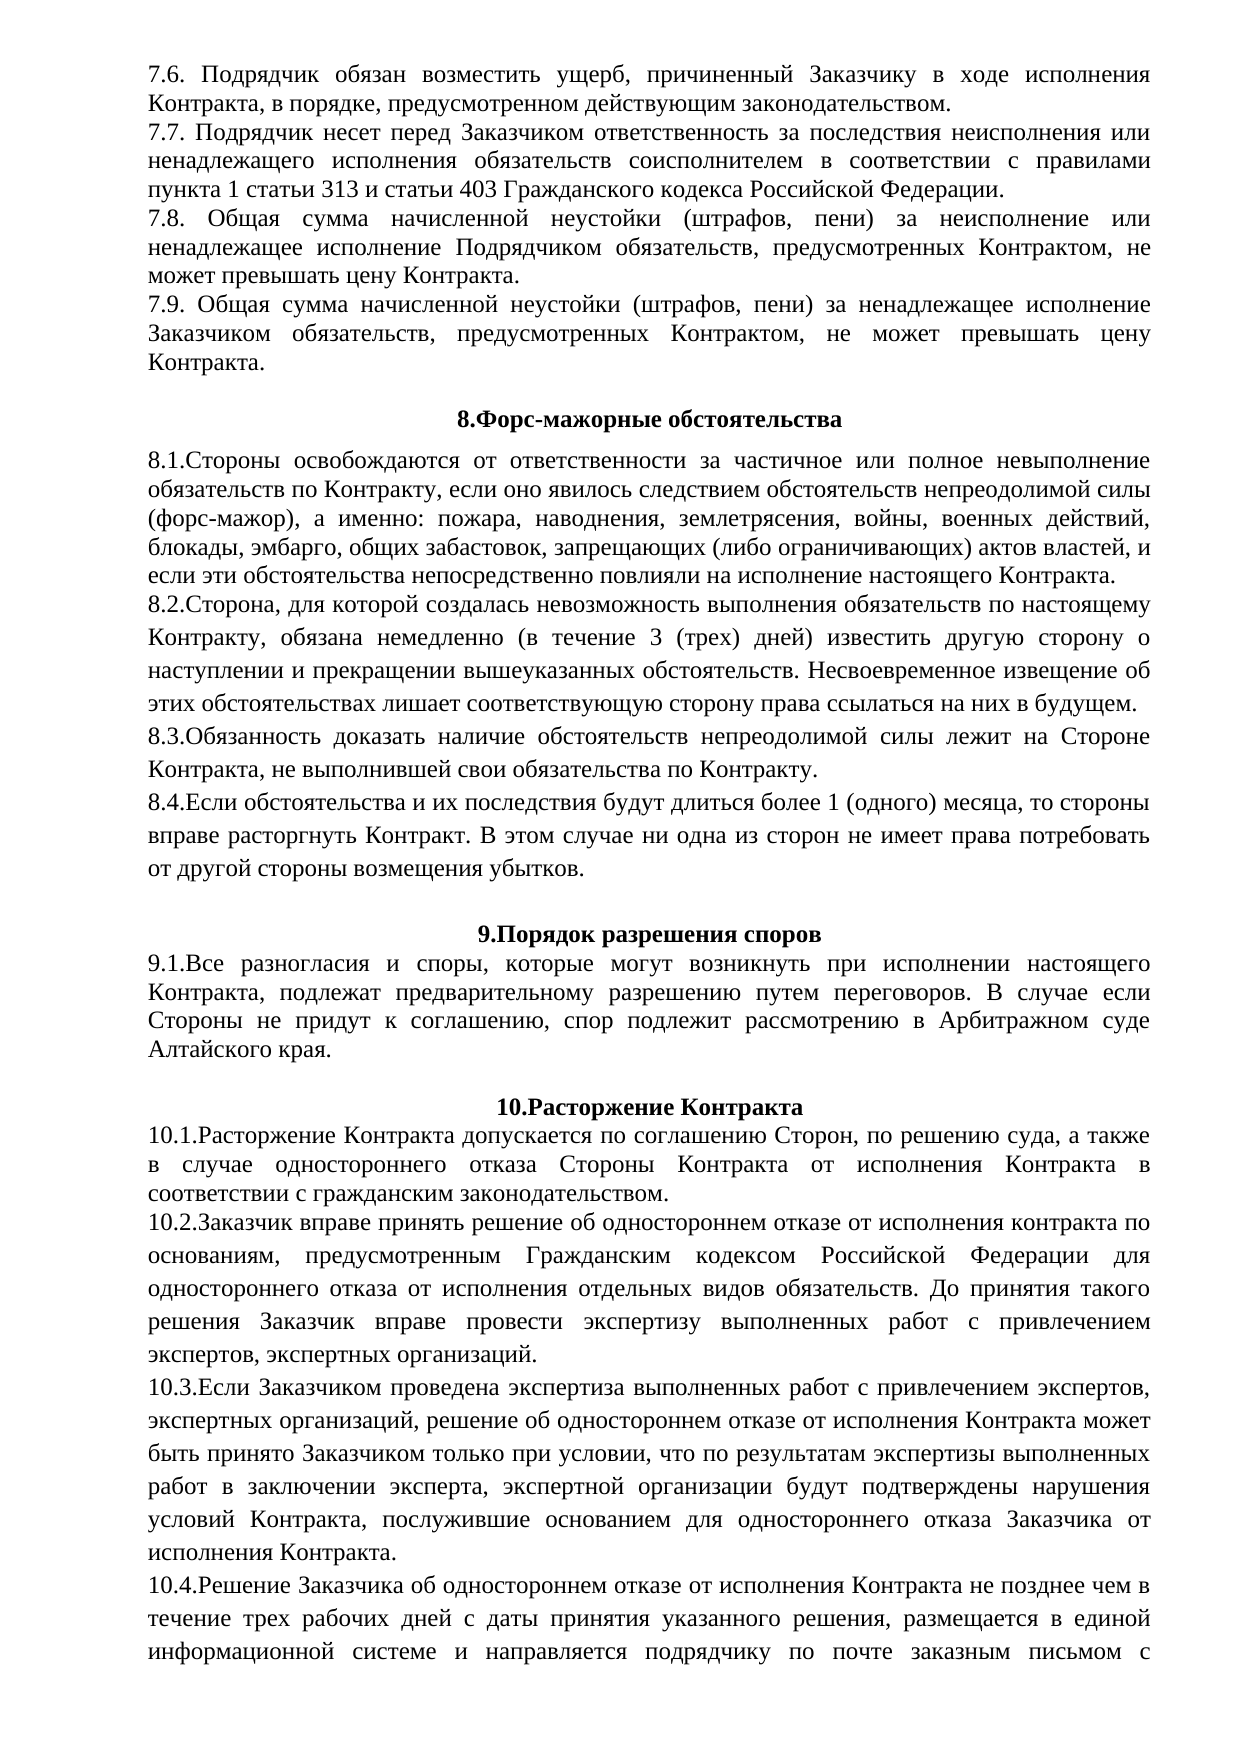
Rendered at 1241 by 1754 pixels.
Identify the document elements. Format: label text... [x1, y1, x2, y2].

text 10.3.Если Заказчиком проведена экспертиза выполненных работ с привлечением экспертов, экспертных организаций, решение об одностороннем отказе от исполнения Контракта может быть принято Заказчиком только при условии, что по результатам экспертизы выполненных работ в заключении эксперта, экспертной организации будут подтверждены нарушения условий Контракта, послужившие основанием для одностороннего отказа Заказчика от исполнения Контракта. [148, 1372, 1152, 1566]
text 7.9. Общая сумма начисленной неустойки (штрафов, пени) за ненадлежащее исполнение Заказчиком обязательств, предусмотренных Контрактом, не может превышать цену Контракта. [148, 289, 1152, 375]
text 8.3.Обязанность доказать наличие обстоятельств непреодолимой силы лежит на Стороне Контракта, не выполнившей свои обязательства по Контракту. [148, 721, 1152, 783]
text 10.1.Расторжение Контракта допускается по соглашению Сторон, по решению суда, а также в случае одностороннего отказа Стороны Контракта от исполнения Контракта в соответствии с гражданским законодательством. [148, 1121, 1152, 1207]
text 8.2.Сторона, для которой создалась невозможность выполнения обязательств по настоящему Контракту, обязана немедленно (в течение 3 (трех) дней) известить другую сторону о наступлении и прекращении вышеуказанных обстоятельств. Несвоевременное извещение об этих обстоятельствах лишает соответствующую сторону права ссылаться на них в будущем. [148, 589, 1152, 717]
text 9.1.Все разногласия и споры, которые могут возникнуть при исполнении настоящего Контракта, подлежат предварительному разрешению путем переговоров. В случае если Стороны не придут к соглашению, спор подлежит рассмотрению в Арбитражном суде Алтайского края. [148, 948, 1152, 1063]
text 7.7. Подрядчик несет перед Заказчиком ответственность за последствия неисполнения или ненадлежащего исполнения обязательств соисполнителем в соответствии с правилами пункта 1 статьи 313 и статьи 403 Гражданского кодекса Российской Федерации. [148, 117, 1152, 203]
text 8.4.Если обстоятельства и их последствия будут длиться более 1 (одного) месяца, то стороны вправе расторгнуть Контракт. В этом случае ни одна из сторон не имеет права потребовать от другой стороны возмещения убытков. [148, 787, 1152, 882]
text 8.1.Стороны освобождаются от ответственности за частичное или полное невыполнение обязательств по Контракту, если оно явилось следствием обстоятельств непреодолимой силы (форс-мажор), а именно: пожара, наводнения, землетрясения, войны, военных действий, блокады, эмбарго, общих забастовок, запрещающих (либо ограничивающих) актов властей, и если эти обстоятельства непосредственно повлияли на исполнение настоящего Контракта. [148, 445, 1152, 589]
text 7.6. Подрядчик обязан возместить ущерб, причиненный Заказчику в ходе исполнения Контракта, в порядке, предусмотренном действующим законодательством. [148, 59, 1152, 117]
text 10.2.Заказчик вправе принять решение об одностороннем отказе от исполнения контракта по основаниям, предусмотренным Гражданским кодексом Российской Федерации для одностороннего отказа от исполнения отдельных видов обязательств. До принятия такого решения Заказчик вправе провести экспертизу выполненных работ с привлечением экспертов, экспертных организаций. [148, 1207, 1152, 1368]
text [148, 1570, 1152, 1665]
text 10.Расторжение Контракта [148, 1092, 1152, 1121]
text 8.Форс-мажорные обстоятельства [148, 404, 1152, 433]
text 9.Порядок разрешения споров [148, 919, 1152, 948]
text 7.8. Общая сумма начисленной неустойки (штрафов, пени) за неисполнение или ненадлежащее исполнение Подрядчиком обязательств, предусмотренных Контрактом, не может превышать цену Контракта. [148, 203, 1152, 289]
